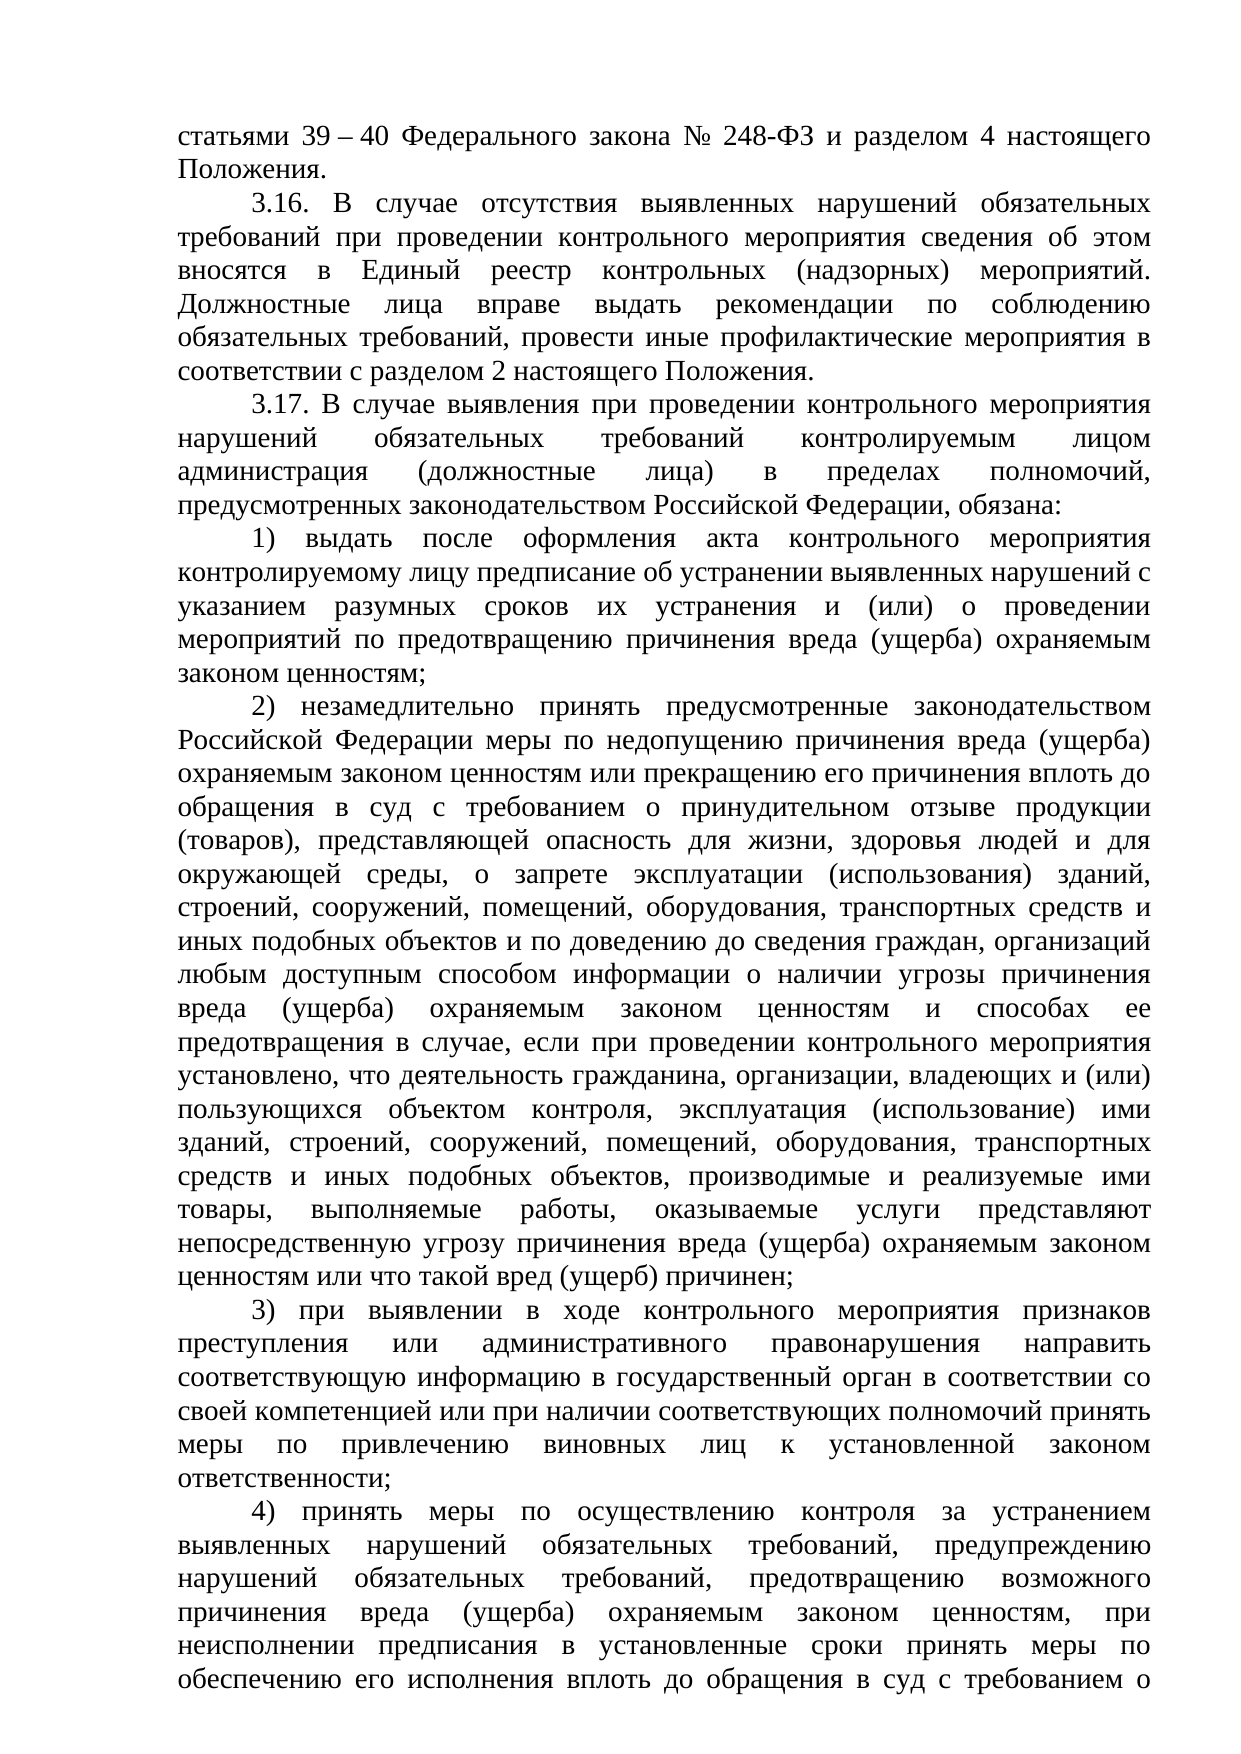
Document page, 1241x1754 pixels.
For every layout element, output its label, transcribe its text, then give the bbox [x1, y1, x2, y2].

text 3) при выявлении в ходе контрольного мероприятия признаков преступления или административного правонарушения направить соответствующую информацию в государственный орган в соответствии со своей компетенцией или при наличии соответствующих полномочий принять меры по привлечению виновных лиц к установленной законом ответственности; [177, 1292, 1152, 1493]
text 1) выдать после оформления акта контрольного мероприятия контролируемому лицу предписание об устранении выявленных нарушений с указанием разумных сроков их устранения и (или) о проведении мероприятий по предотвращению причинения вреда (ущерба) охраняемым законом ценностям; [177, 521, 1152, 688]
text 3.16. В случае отсутствия выявленных нарушений обязательных требований при проведении контрольного мероприятия сведения об этом вносятся в Единый реестр контрольных (надзорных) мероприятий. Должностные лица вправе выдать рекомендации по соблюдению обязательных требований, провести иные профилактические мероприятия в соответствии с разделом 2 настоящего Положения. [177, 185, 1152, 386]
text 3.17. В случае выявления при проведении контрольного мероприятия нарушений обязательных требований контролируемым лицом администрация (должностные лица) в пределах полномочий, предусмотренных законодательством Российской Федерации, обязана: [177, 386, 1152, 521]
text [177, 118, 1152, 185]
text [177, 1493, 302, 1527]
text 2) незамедлительно принять предусмотренные законодательством Российской Федерации меры по недопущению причинения вреда (ущерба) охраняемым законом ценностям или прекращению его причинения вплоть до обращения в суд с требованием о принудительном отзыве продукции (товаров), представляющей опасность для жизни, здоровья людей и для окружающей среды, о запрете эксплуатации (использования) зданий, строений, сооружений, помещений, оборудования, транспортных средств и иных подобных объектов и по доведению до сведения граждан, организаций любым доступным способом информации о наличии угрозы причинения вреда (ущерба) охраняемым законом ценностям и способах ее предотвращения в случае, если при проведении контрольного мероприятия установлено, что деятельность гражданина, организации, владеющих и (или) пользующихся объектом контроля, эксплуатация (использование) ими зданий, строений, сооружений, помещений, оборудования, транспортных средств и иных подобных объектов, производимые и реализуемые ими товары, выполняемые работы, оказываемые услуги представляют непосредственную угрозу причинения вреда (ущерба) охраняемым законом ценностям или что такой вред (ущерб) причинен; [177, 688, 1152, 1292]
